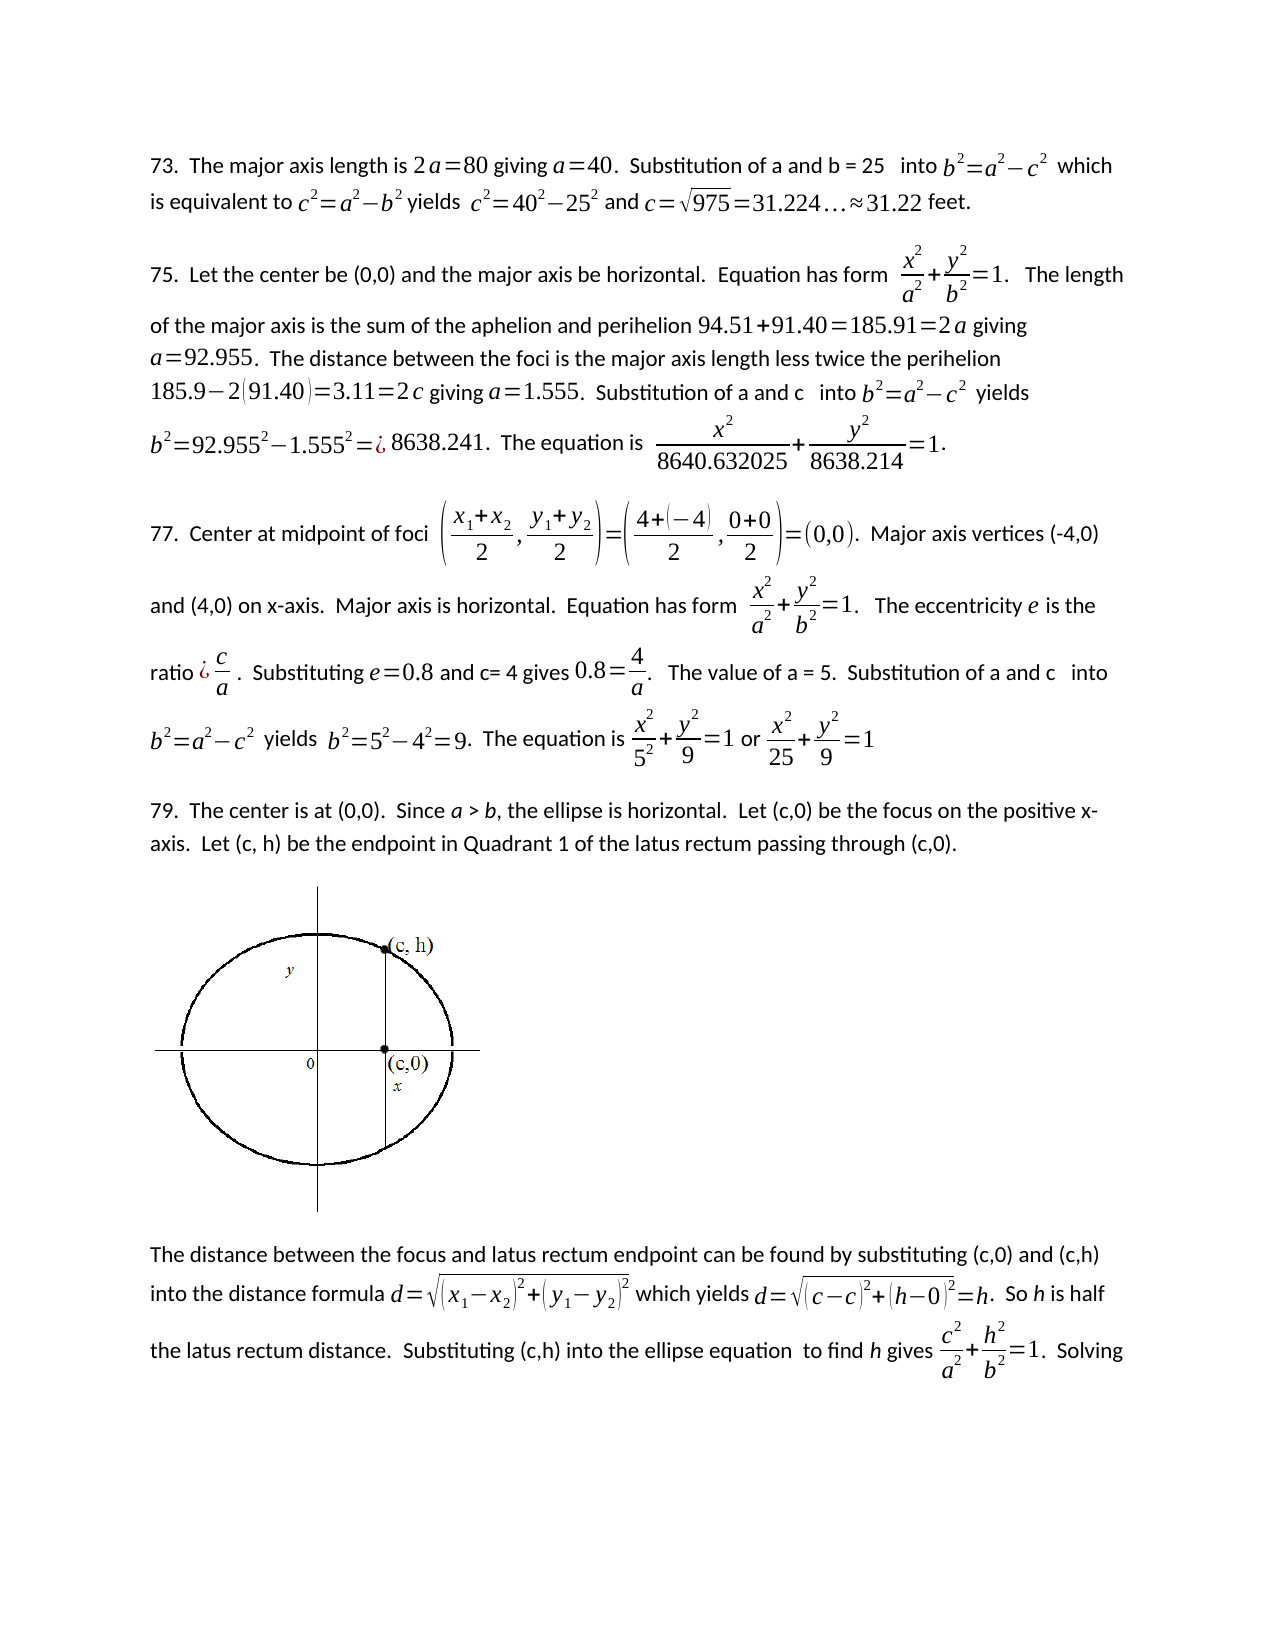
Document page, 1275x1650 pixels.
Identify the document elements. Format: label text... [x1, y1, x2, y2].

text 77. Center at midpoint of foci . Major axis vertices (-4,0) and (4,0) on x-axis. Major axis is horizontal. Equation has form . The eccentricity is the ratio . Substituting and c= 4 gives . The value of a = 5. Substitution of a and c into yields . The equation is or [150, 499, 1125, 772]
text 75. Let the center be (0,0) and the major axis be horizontal. Equation has form . The length of the major axis is the sum of the aphelion and perihelion giving . The distance between the foci is the major axis length less twice the perihelion giving . Substitution of a and c into yields . The equation is . [150, 241, 1125, 474]
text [150, 1241, 1125, 1383]
text 73. The major axis length is giving . Substitution of a and b = 25 into which is equivalent to yields and feet. [150, 150, 1125, 216]
picture [150, 881, 484, 1216]
text 79. The center is at (0,0). Since a > b, the ellipse is horizontal. Let (c,0) be the focus on the positive x-axis. Let (c, h) be the endpoint in Quadrant 1 of the latus rectum passing through (c,0). [150, 797, 1125, 857]
